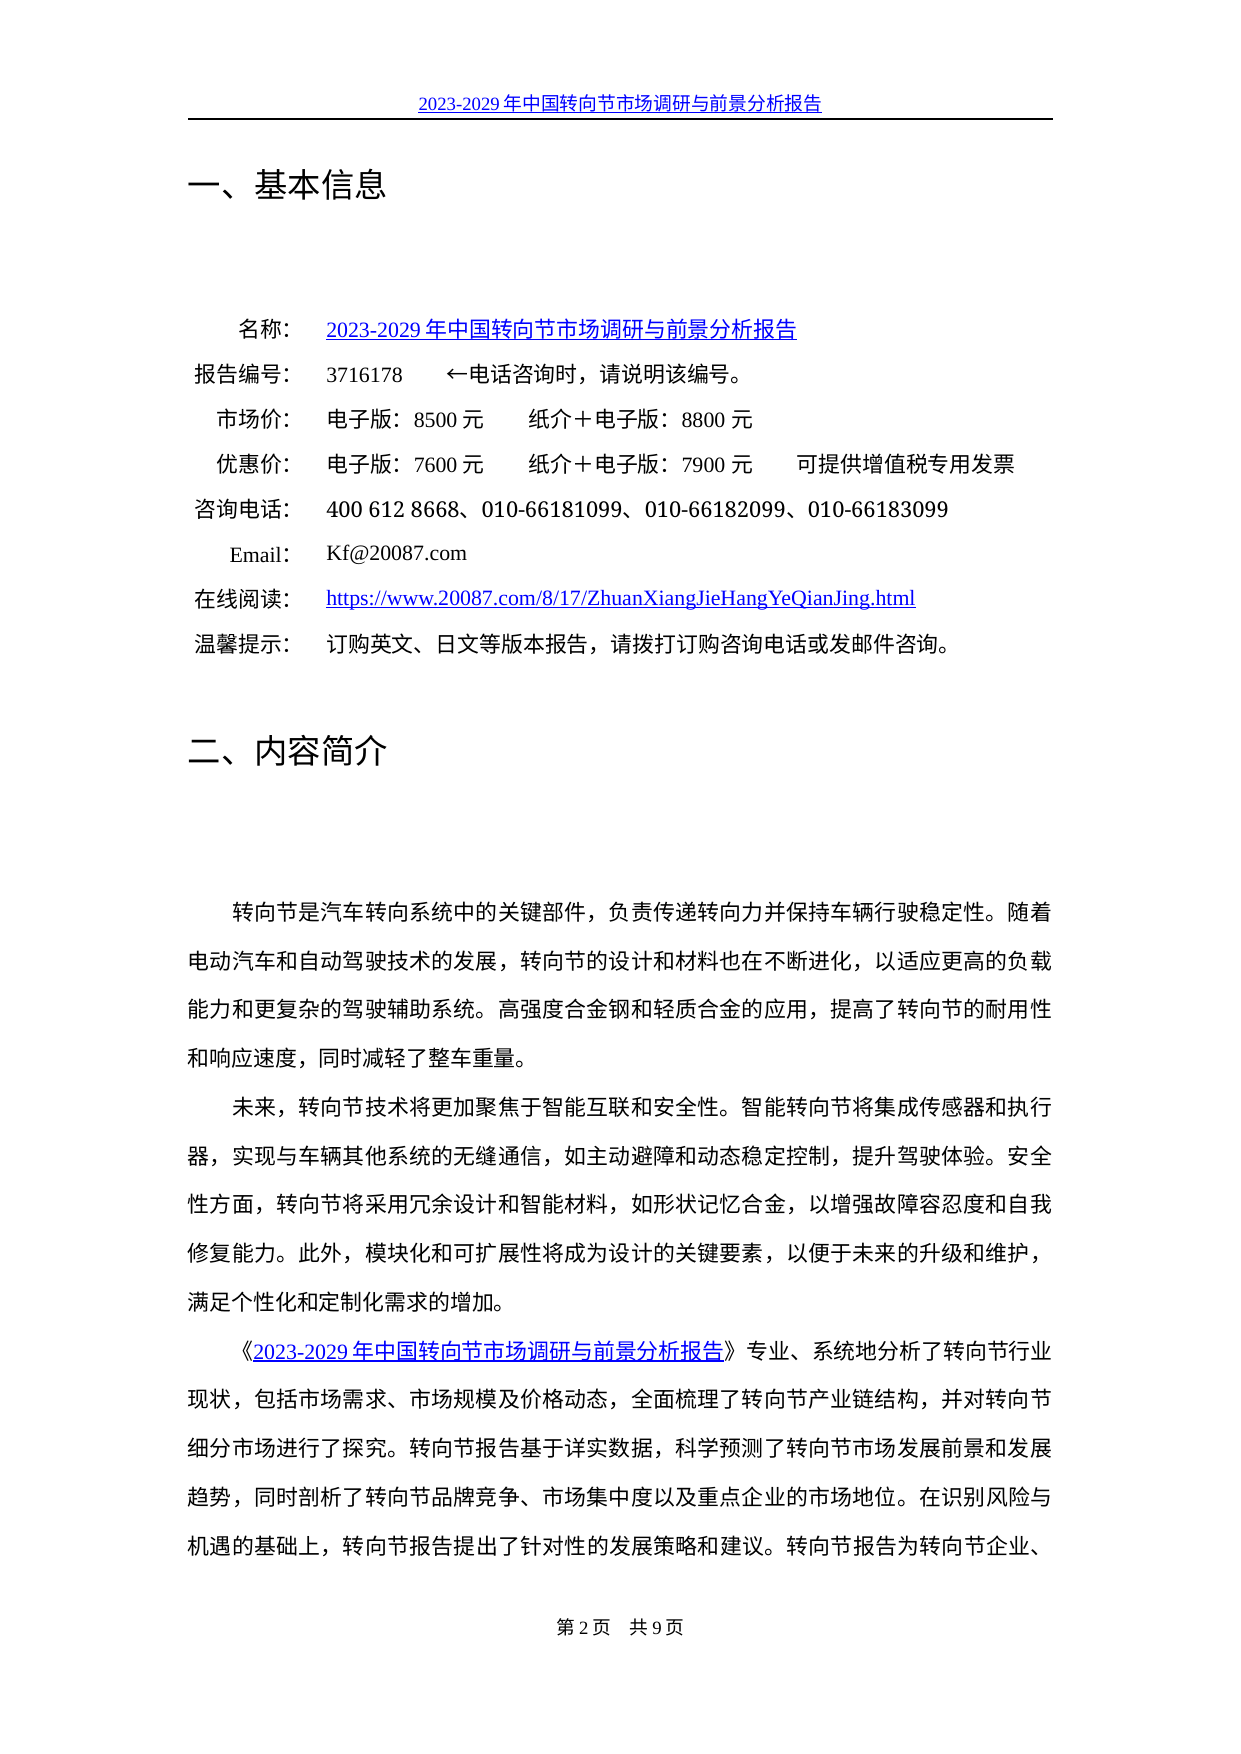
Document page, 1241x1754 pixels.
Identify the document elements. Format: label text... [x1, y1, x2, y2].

table_header 名称： [167, 312, 315, 357]
table_cell [315, 582, 1073, 627]
table_cell 优惠价： [167, 447, 315, 492]
title 一、基本信息 [187, 150, 1053, 215]
table_cell 电子版：7600 元 纸介＋电子版：7900 元 可提供增值税专用发票 [315, 447, 1073, 492]
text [187, 894, 1053, 1561]
table_cell 咨询电话： [167, 492, 315, 537]
table_cell Kf@20087.com [315, 537, 1073, 582]
table_cell 订购英文、日文等版本报告，请拨打订购咨询电话或发邮件咨询。 [315, 627, 1073, 672]
title 二、内容简介 [187, 717, 1053, 782]
table_cell 3716178 ←电话咨询时，请说明该编号。 [315, 357, 1073, 402]
table_cell 温馨提示： [167, 627, 315, 672]
table_cell 报告编号： [167, 357, 315, 402]
table_cell 市场价： [167, 402, 315, 447]
table_cell 400 612 8668、010-66181099、010-66182099、010-66183099 [315, 492, 1073, 537]
table_cell 电子版：8500 元 纸介＋电子版：8800 元 [315, 402, 1073, 447]
table_header 2023-2029年中国转向节市场调研与前景分析报告 [315, 312, 1073, 357]
table_cell Email： [167, 537, 315, 582]
table_cell 在线阅读： [167, 582, 315, 627]
